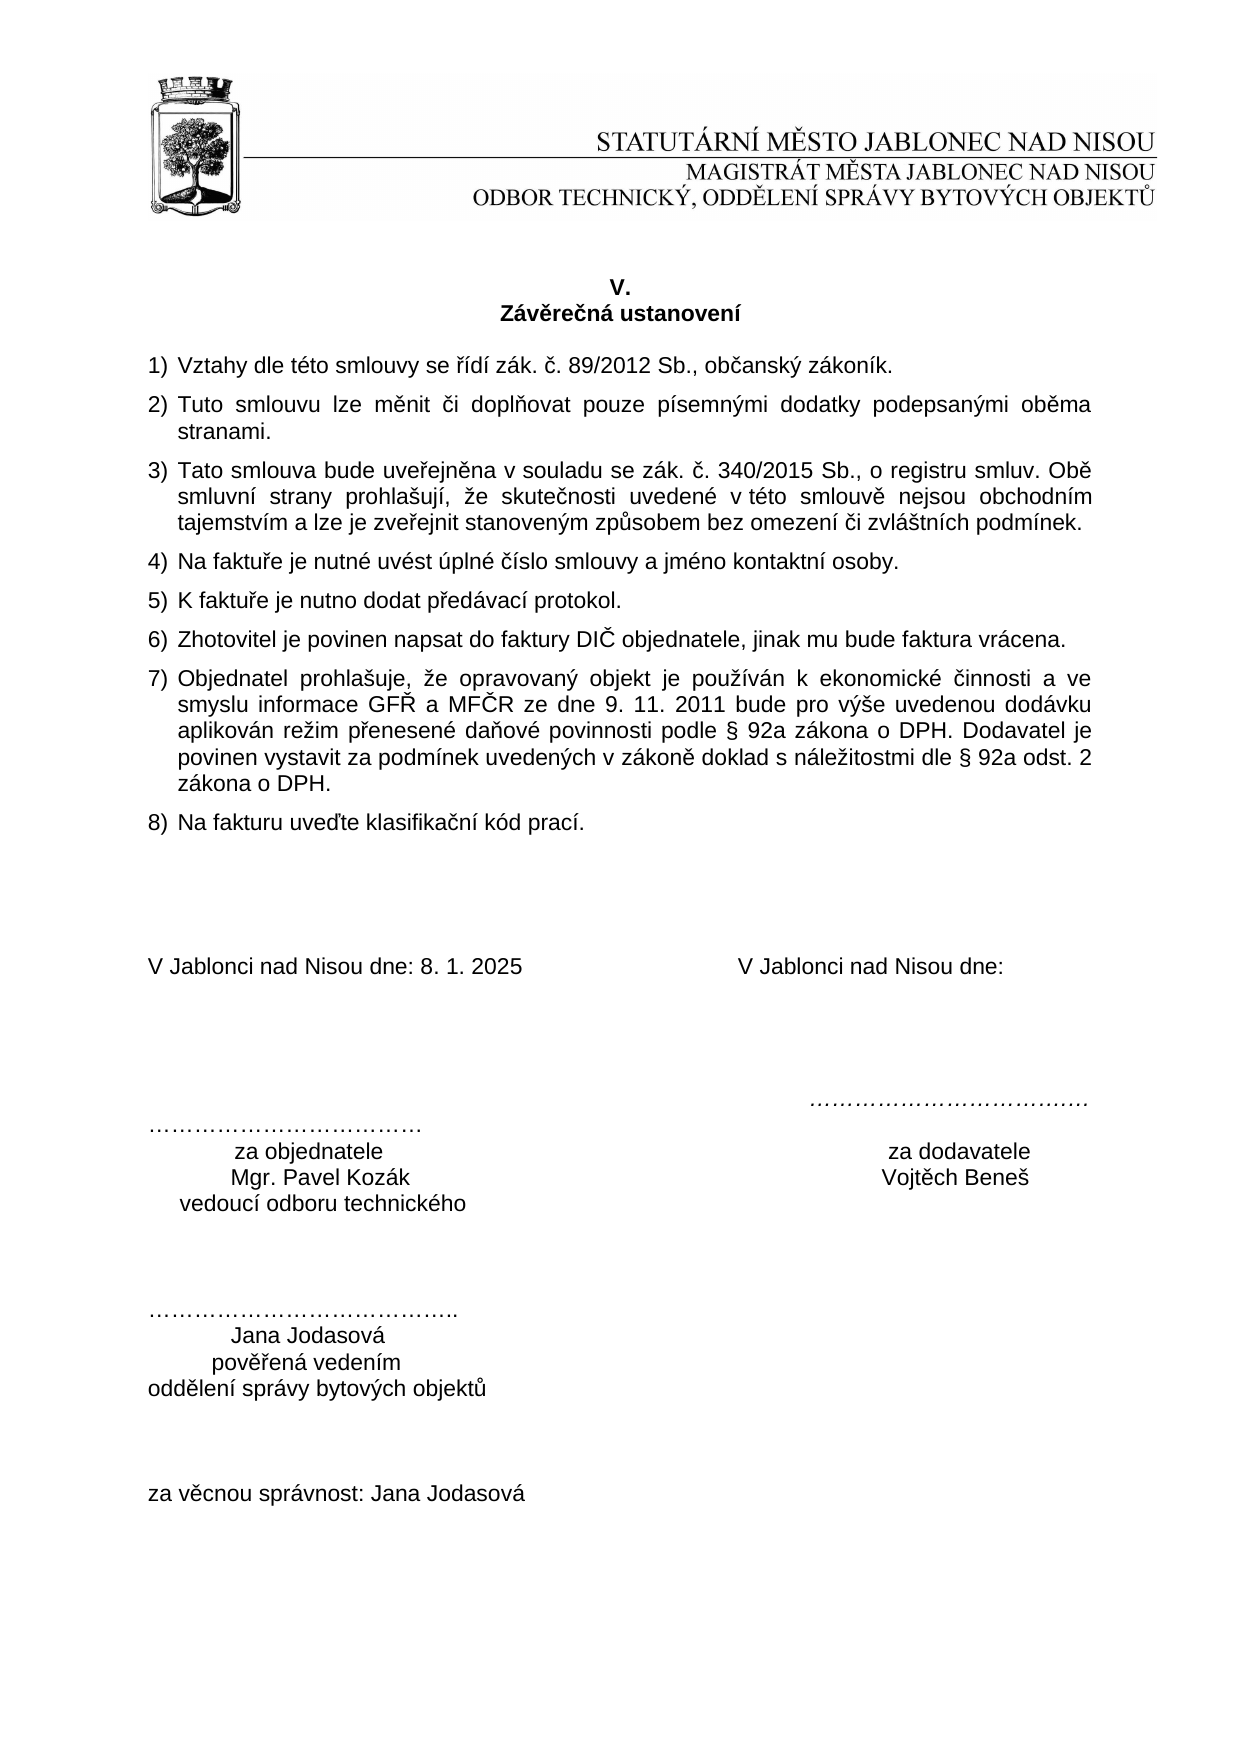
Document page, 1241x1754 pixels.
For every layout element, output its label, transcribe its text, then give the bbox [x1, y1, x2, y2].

text V. [148, 273, 1092, 300]
text za objednatele za dodavatele [148, 1138, 1092, 1164]
text …………………………….… ……………………………… [148, 1085, 1092, 1138]
list Zhotovitel je povinen napsat do faktury DIČ objednatele, jinak mu bude faktura vrácena. [148, 626, 1092, 652]
list Vztahy dle této smlouvy se řídí zák. č. 89/2012 Sb., občanský zákoník. [148, 352, 1092, 379]
text za věcnou správnost: Jana Jodasová [148, 1480, 1092, 1507]
text ………………………………….. [148, 1296, 1092, 1322]
picture [147, 73, 1158, 221]
text oddělení správy bytových objektů [148, 1375, 1092, 1401]
text Závěrečná ustanovení [148, 300, 1092, 326]
text V Jablonci nad Nisou dne: 8. 1. 2025 V Jablonci nad Nisou dne: [148, 953, 1092, 979]
list Na faktuře je nutné uvést úplné číslo smlouvy a jméno kontaktní osoby. [148, 548, 1092, 574]
list Tuto smlouvu lze měnit či doplňovat pouze písemnými dodatky podepsanými oběma stranami. [148, 391, 1092, 444]
text vedoucí odboru technického [148, 1190, 1092, 1217]
text Mgr. Pavel Kozák Vojtěch Beneš [148, 1164, 1092, 1190]
list Tato smlouva bude uveřejněna v souladu se zák. č. 340/2015 Sb., o registru smluv. Obě smluvní strany prohlašují, že skutečnosti uvedené v této smlouvě nejsou obchodním tajemstvím a lze je zveřejnit stanoveným způsobem bez omezení či zvláštních podmínek. [148, 457, 1092, 536]
list Na fakturu uveďte klasifikační kód prací. [148, 809, 1092, 835]
list K faktuře je nutno dodat předávací protokol. [148, 587, 1092, 613]
text Jana Jodasová [148, 1322, 1092, 1348]
text pověřená vedením [148, 1348, 1092, 1375]
list Objednatel prohlašuje, že opravovaný objekt je používán k ekonomické činnosti a ve smyslu informace GFŘ a MFČR ze dne 9. 11. 2011 bude pro výše uvedenou dodávku aplikován režim přenesené daňové povinnosti podle § 92a zákona o DPH. Dodavatel je povinen vystavit za podmínek uvedených v zákoně doklad s náležitostmi dle § 92a odst. 2 zákona o DPH. [148, 665, 1092, 796]
